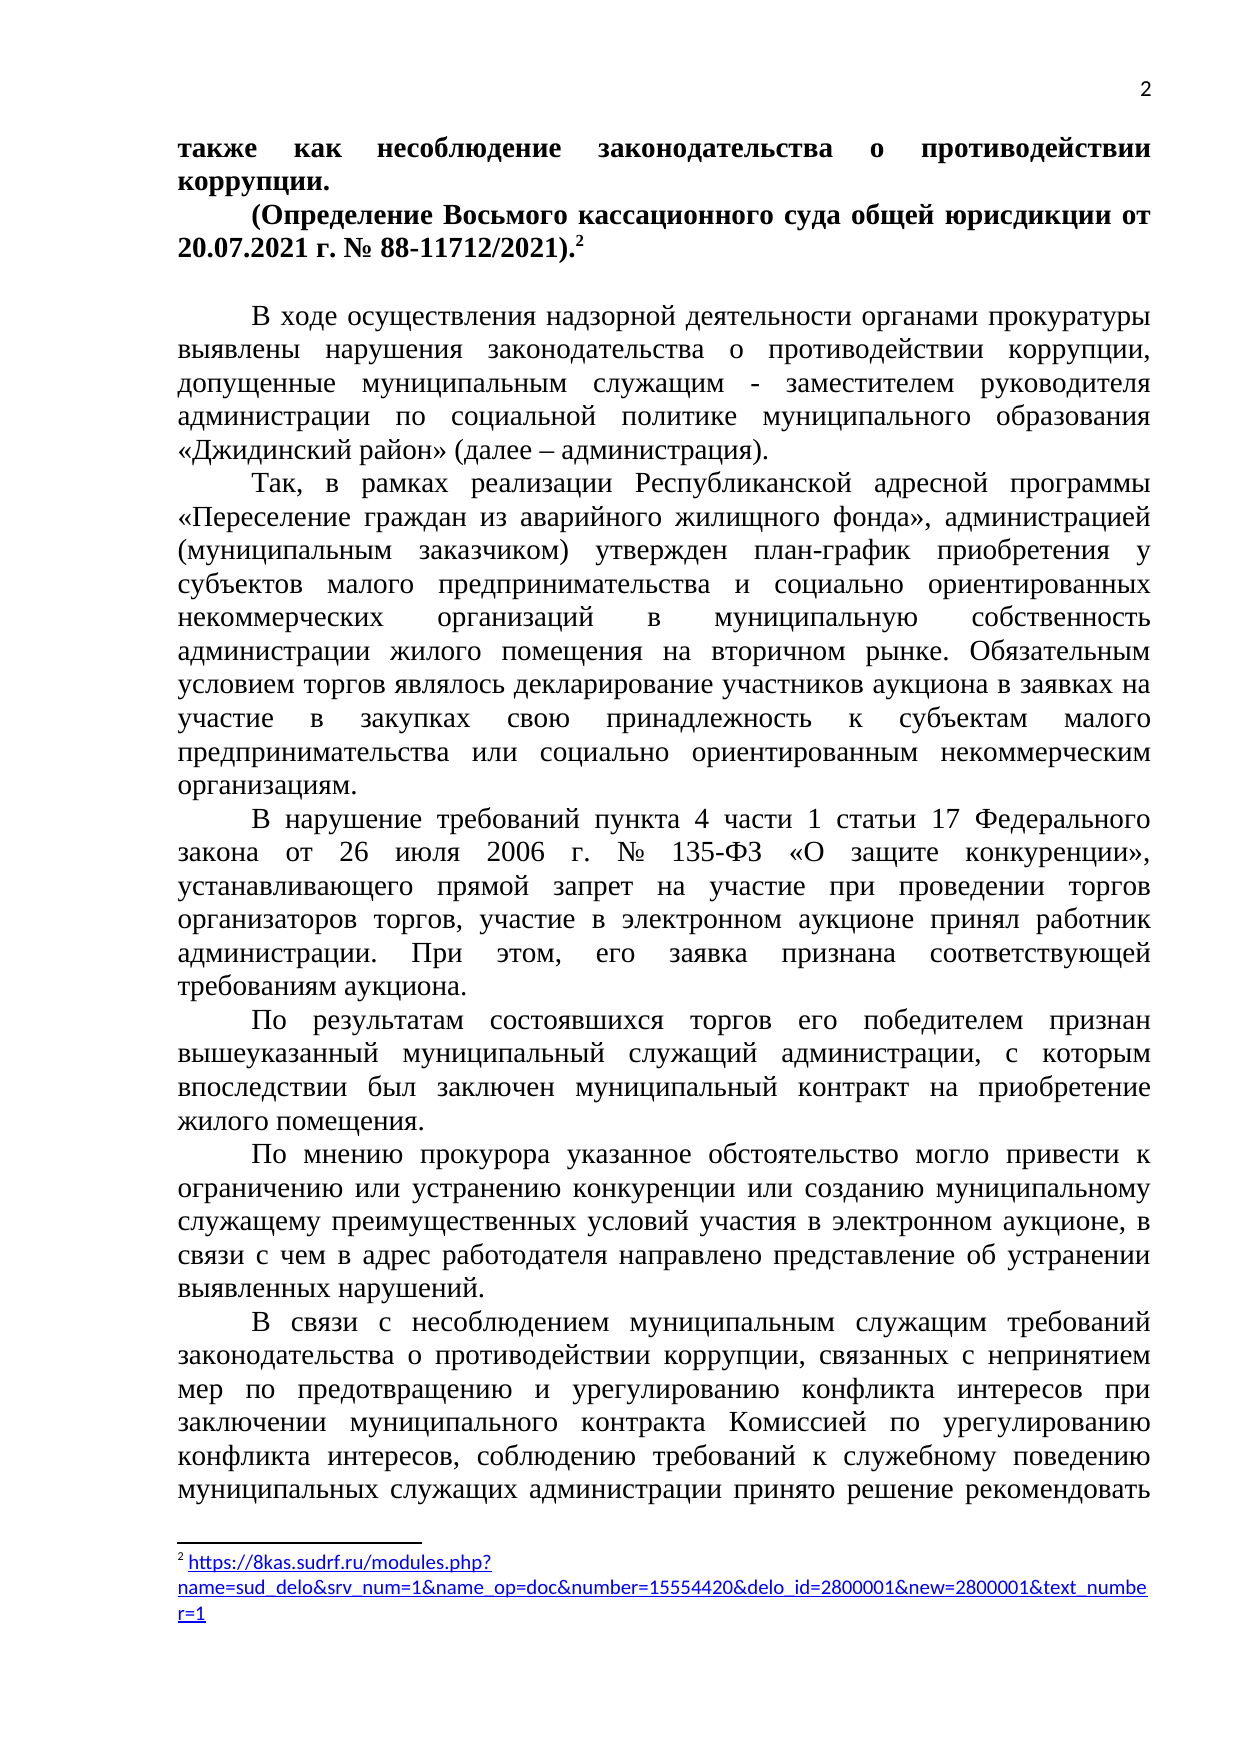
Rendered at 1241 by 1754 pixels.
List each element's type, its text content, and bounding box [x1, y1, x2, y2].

text (Определение Восьмого кассационного суда общей юрисдикции от 20.07.2021 г. № 88-11712/2021). [177, 197, 1152, 264]
text В нарушение требований пункта 4 части 1 статьи 17 Федерального закона от 26 июля 2006 г. № 135-ФЗ «О защите конкуренции», устанавливающего прямой запрет на участие при проведении торгов организаторов торгов, участие в электронном аукционе принял работник администрации. При этом, его заявка признана соответствующей требованиям аукциона. [177, 801, 1152, 1002]
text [177, 1304, 1152, 1505]
text В ходе осуществления надзорной деятельности органами прокуратуры выявлены нарушения законодательства о противодействии коррупции, допущенные муниципальным служащим - заместителем руководителя администрации по социальной политике муниципального образования «Джидинский район» (далее – администрация). [177, 298, 1152, 465]
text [177, 130, 1152, 197]
text По результатам состоявшихся торгов его победителем признан вышеуказанный муниципальный служащий администрации, с которым впоследствии был заключен муниципальный контракт на приобретение жилого помещения. [177, 1002, 1152, 1136]
text По мнению прокурора указанное обстоятельство могло привести к ограничению или устранению конкуренции или созданию муниципальному служащему преимущественных условий участия в электронном аукционе, в связи с чем в адрес работодателя направлено представление об устранении выявленных нарушений. [177, 1136, 1152, 1304]
text Так, в рамках реализации Республиканской адресной программы «Переселение граждан из аварийного жилищного фонда», администрацией (муниципальным заказчиком) утвержден план-график приобретения у субъектов малого предпринимательства и социально ориентированных некоммерческих организаций в муниципальную собственность администрации жилого помещения на вторичном рынке. Обязательным условием торгов являлось декларирование участников аукциона в заявках на участие в закупках свою принадлежность к субъектам малого предпринимательства или социально ориентированным некоммерческим организациям. [177, 465, 1152, 801]
